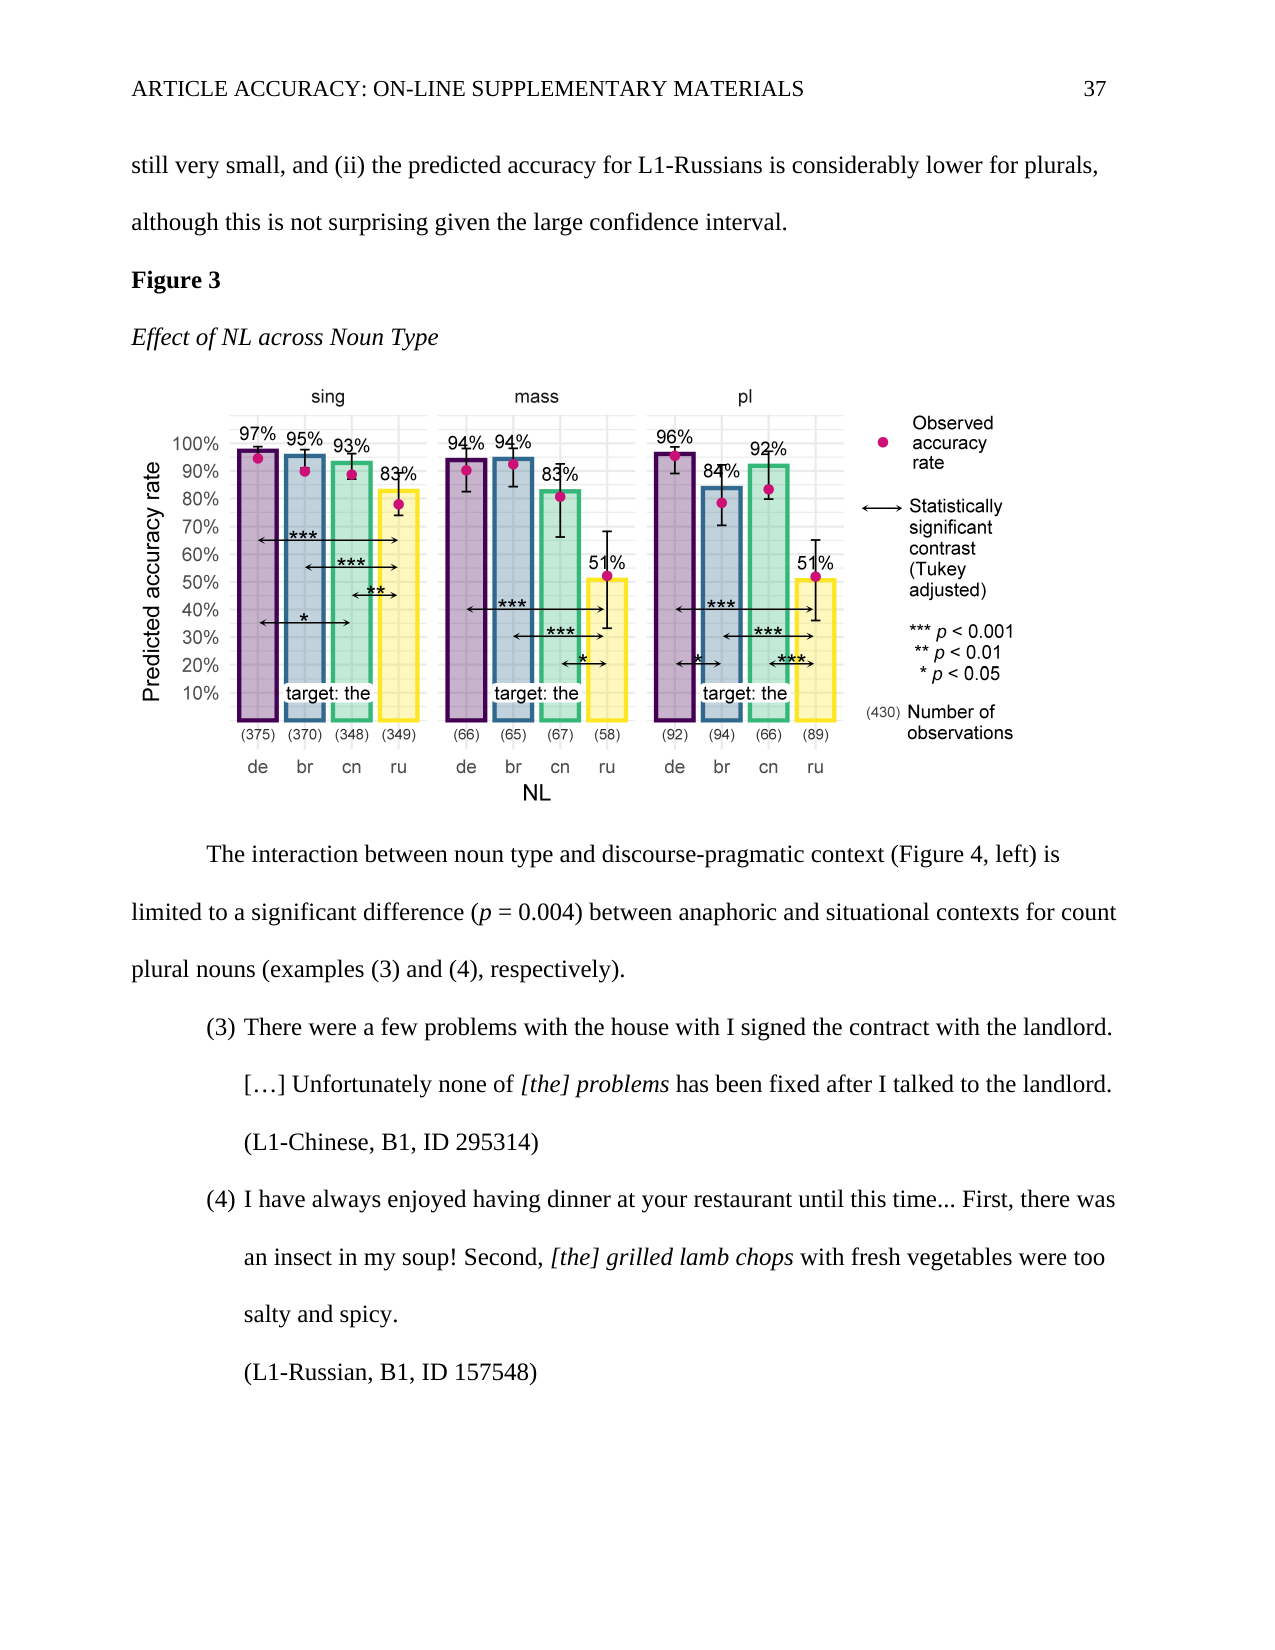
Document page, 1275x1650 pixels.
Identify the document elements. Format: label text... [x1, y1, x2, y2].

text (L1-Chinese, B1, ID 295314) [244, 1127, 1125, 1156]
text Figure 3 [131, 265, 1125, 294]
picture [131, 380, 1031, 812]
text Effect of NL across Noun Type [131, 322, 1125, 351]
list I have always enjoyed having dinner at your restaurant until this time... First, there was an insect in my soup! Second, [the] grilled lamb chops with fresh vegetables were too salty and spicy. [206, 1184, 1125, 1328]
text The interaction between noun type and discourse-pragmatic context (Figure 4, left) is limited to a significant difference (p = 0.004) between anaphoric and situational contexts for count plural nouns (examples (3) and (4), respectively). [131, 839, 1125, 983]
list There were a few problems with the house with I signed the contract with the landlord. […] Unfortunately none of [the] problems has been fixed after I talked to the landlord. [206, 1012, 1125, 1098]
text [131, 150, 1125, 236]
text (L1-Russian, B1, ID 157548) [244, 1357, 1125, 1386]
